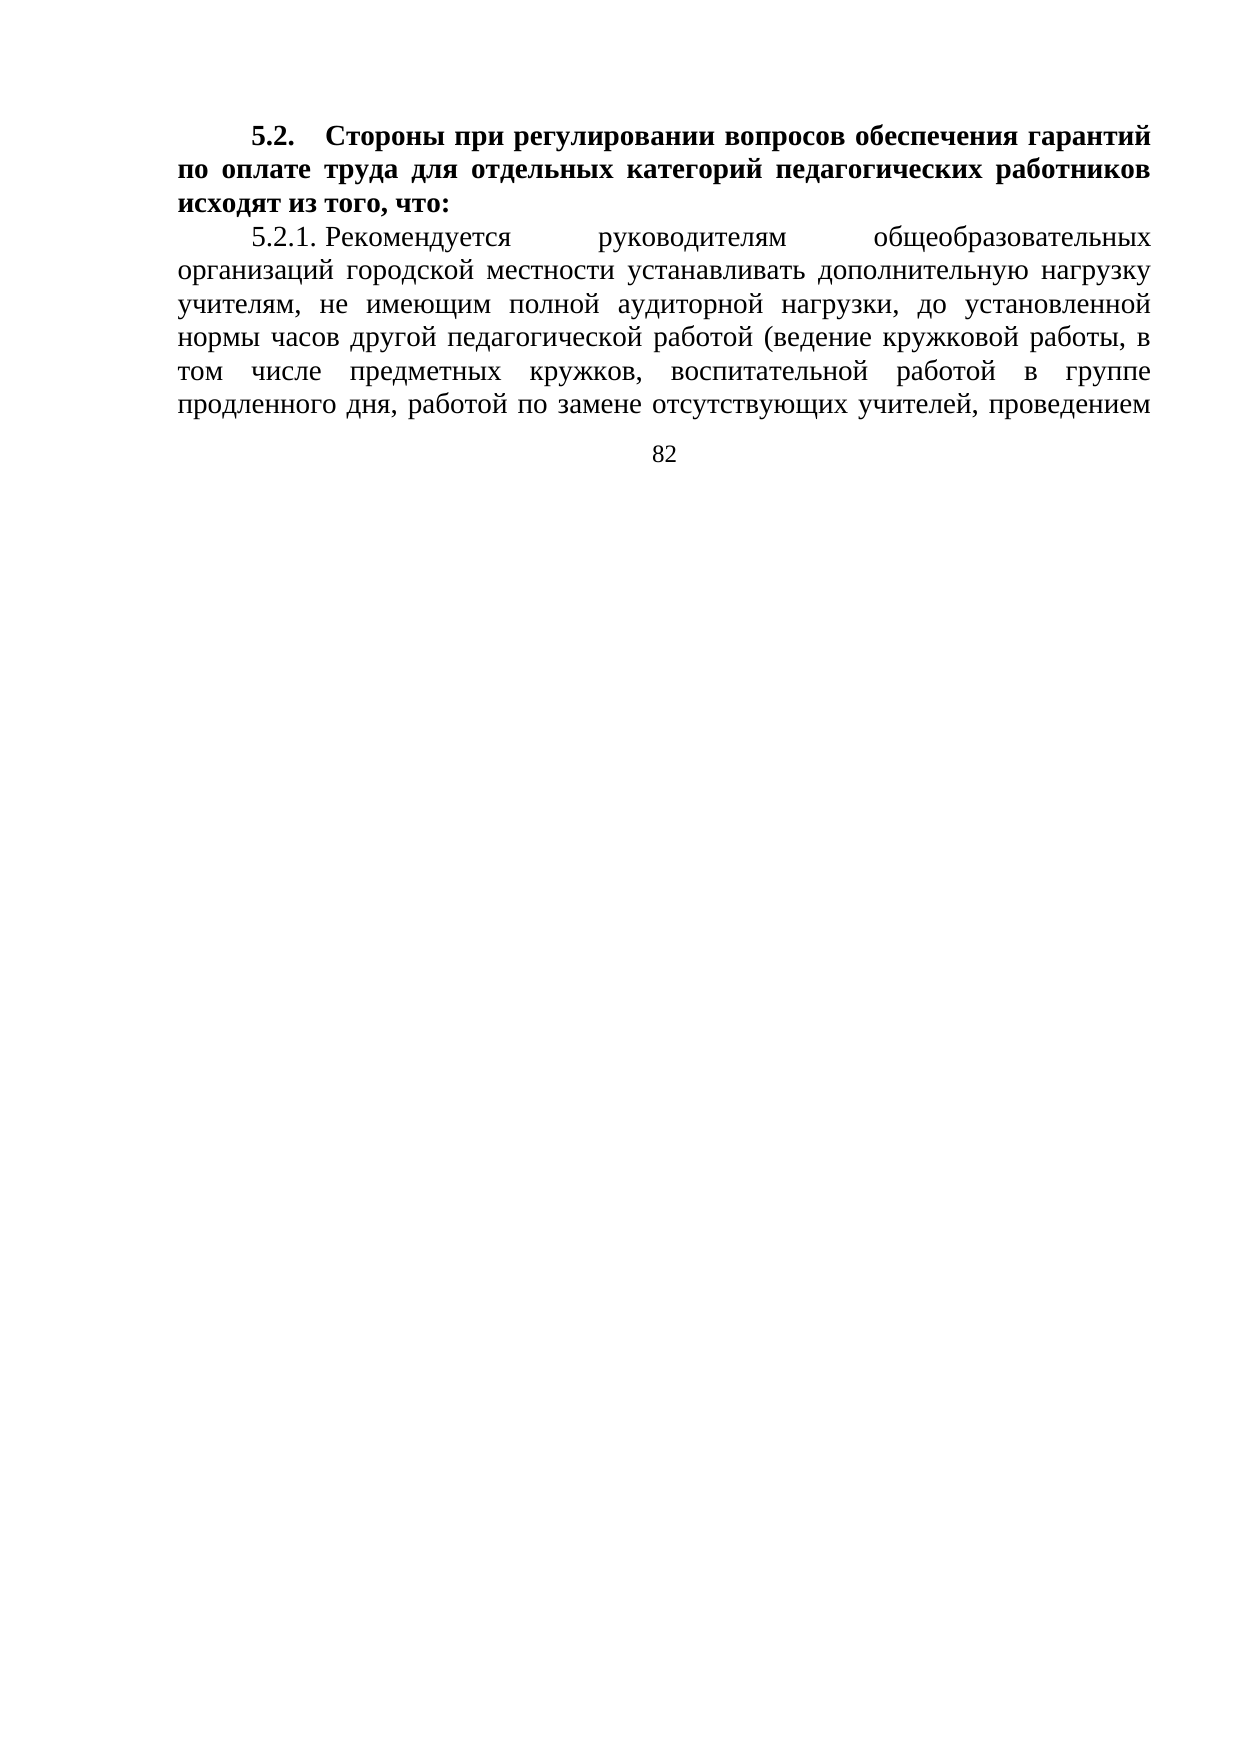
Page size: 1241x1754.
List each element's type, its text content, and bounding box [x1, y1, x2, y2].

text 5.2.1. Рекомендуется руководителям общеобразовательных организаций городской местности устанавливать дополнительную нагрузку учителям, не имеющим полной аудиторной нагрузки, до установленной нормы часов другой педагогической работой (ведение кружковой работы, в том числе предметных кружков, воспитательной работой в группе продленного дня, работой по замене отсутствующих учителей, проведением занятий на дому с обучающимися, не посещающими образовательную организацию по медицинским показаниям) с целью сохранения ими права на досрочную пенсию по старости. [177, 219, 1152, 420]
text 5.2. Стороны при регулировании вопросов обеспечения гарантий по оплате труда для отдельных категорий педагогических работников исходят из того, что: [177, 118, 1152, 219]
